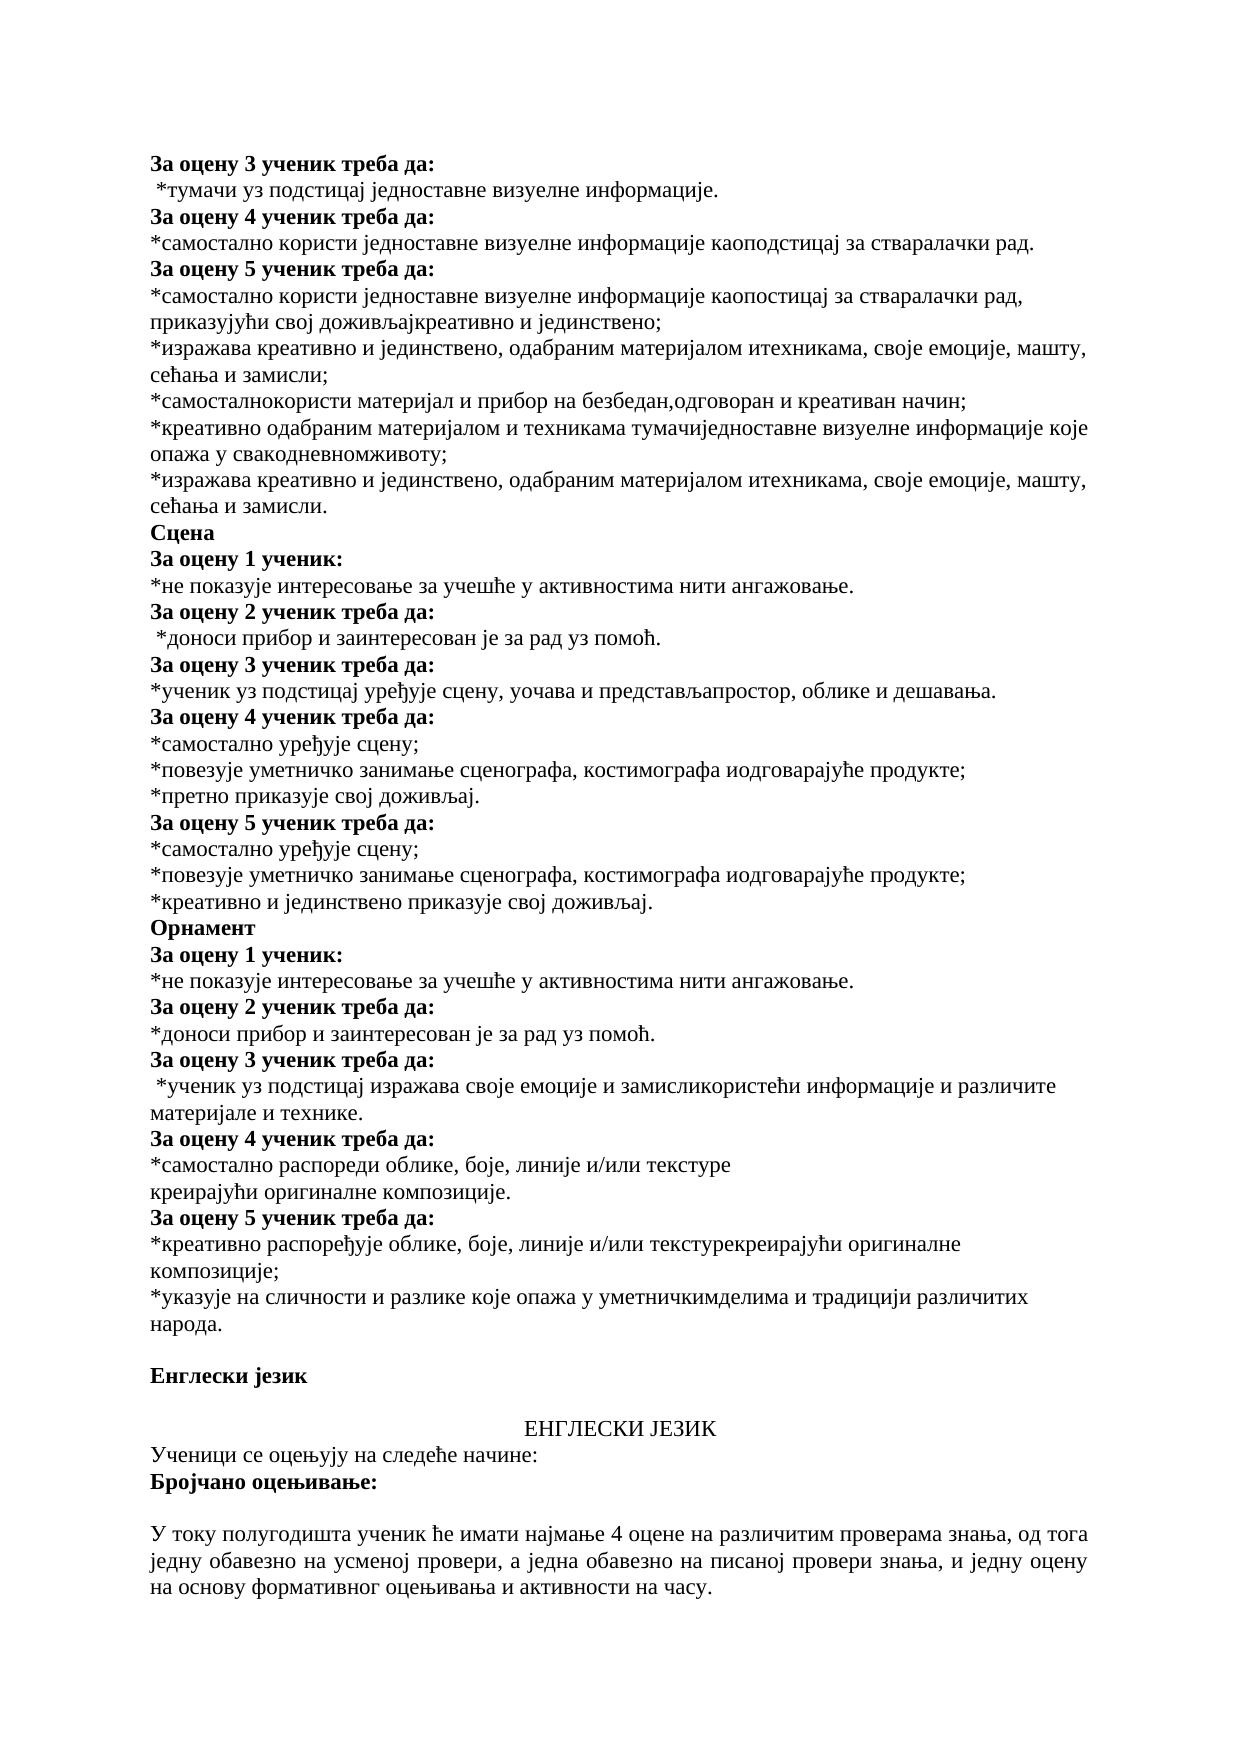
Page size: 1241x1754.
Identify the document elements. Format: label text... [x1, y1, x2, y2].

text *доноси прибор и заинтересован је за рад уз помоћ. [150, 624, 1090, 651]
text За оцену 3 ученик треба да: [150, 150, 1090, 176]
text За оцену 1 ученик: [150, 545, 1090, 572]
text *изражава креативно и јединствено, одабраним материјалом итехникама, своје емоције, машту, сећања и замисли; [150, 334, 1090, 387]
text креирајући оригиналне композиције. [150, 1178, 1090, 1204]
text За оцену 3 ученик треба да: [150, 1046, 1090, 1072]
text За оцену 4 ученик треба да: [150, 1125, 1090, 1151]
text *ученик уз подстицај изражава своје емоције и замисликористећи информације и различите материјале и технике. [150, 1072, 1090, 1125]
text У току полугодишта ученик ће имати најмање 4 оцене на различитим проверама знања, од тога једну обавезно на усменој провери, а једна обавезно на писаној провери знања, и једну оцену на основу формативног оцењивања и активности на часу. [150, 1520, 1090, 1599]
text *креативно и јединствено приказује свој доживљај. [150, 888, 1090, 914]
text За оцену 1 ученик: [150, 941, 1090, 967]
text *повезује уметничко занимање сценографа, костимографа иодговарајуће продукте; [150, 756, 1090, 782]
text *доноси прибор и заинтересован је за рад уз помоћ. [150, 1020, 1090, 1046]
text *изражава креативно и јединствено, одабраним материјалом итехникама, своје емоције, машту, сећања и замисли. [150, 466, 1090, 519]
text Сцена [150, 519, 1090, 545]
text Орнамент [150, 914, 1090, 941]
text ЕНГЛЕСКИ ЈЕЗИК [150, 1415, 1090, 1441]
text *указује на сличности и разлике које опажа у уметничкимделима и традицији различитих народа. [150, 1283, 1090, 1336]
text *креативно распоређује облике, боје, линије и/или текстурекреирајући оригиналне композиције; [150, 1231, 1090, 1283]
text *не показује интересовање за учешће у активностима нити ангажовање. [150, 967, 1090, 993]
text *самостално користи једноставне визуелне информације каоподстицај за стваралачки рад. [150, 229, 1090, 255]
text За оцену 5 ученик треба да: [150, 809, 1090, 835]
text За оцену 4 ученик треба да: [150, 203, 1090, 229]
text Бројчано оцењивање: [150, 1468, 1090, 1494]
text За оцену 3 ученик треба да: [150, 651, 1090, 677]
text *самостално користи једноставне визуелне информације каопостицај за стваралачки рад, приказујући свој доживљајкреативно и јединствено; [150, 282, 1090, 334]
text За оцену 4 ученик треба да: [150, 703, 1090, 730]
text *ученик уз подстицај уређује сцену, уочава и представљапростор, облике и дешавања. [150, 677, 1090, 703]
text *самостално распореди облике, боје, линије и/или текстуре [150, 1151, 1090, 1178]
text За оцену 2 ученик треба да: [150, 598, 1090, 624]
text За оцену 5 ученик треба да: [150, 1204, 1090, 1231]
text Ученици се оцењују на следеће начине: [150, 1441, 1090, 1468]
text *самосталнокористи материјал и прибор на безбедан,одговоран и креативан начин; [150, 387, 1090, 413]
text *самостално уређује сцену; [150, 730, 1090, 756]
text *самостално уређује сцену; [150, 835, 1090, 862]
text *креативно одабраним материјалом и техникама тумачиједноставне визуелне информације које опажа у свакодневномживоту; [150, 413, 1090, 466]
text Енглески језик [150, 1362, 1090, 1389]
text *повезује уметничко занимање сценографа, костимографа иодговарајуће продукте; [150, 862, 1090, 888]
text *претно приказује свој доживљај. [150, 782, 1090, 809]
text *тумачи уз подстицај једноставне визуелне информације. [150, 176, 1090, 203]
text За оцену 2 ученик треба да: [150, 993, 1090, 1020]
text *не показује интересовање за учешће у активностима нити ангажовање. [150, 572, 1090, 598]
text За оцену 5 ученик треба да: [150, 255, 1090, 282]
